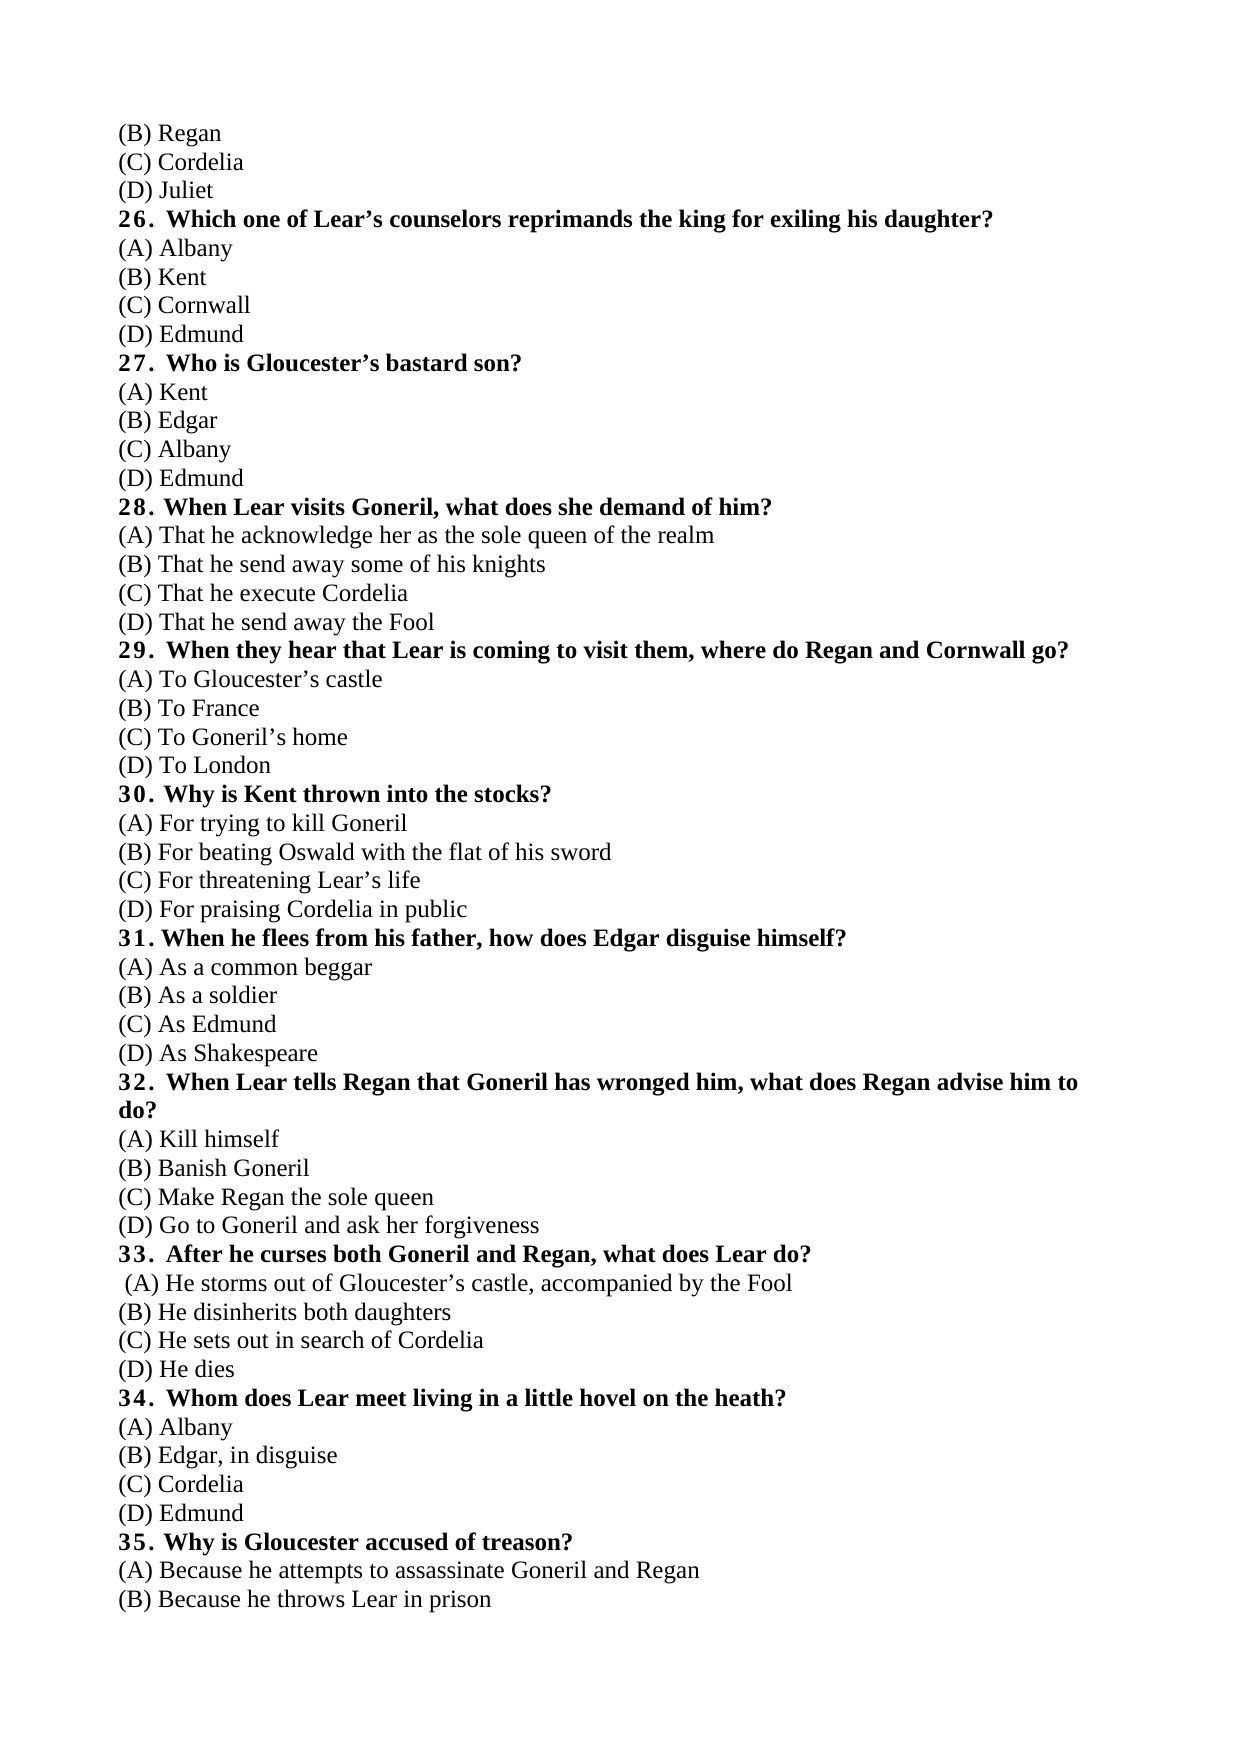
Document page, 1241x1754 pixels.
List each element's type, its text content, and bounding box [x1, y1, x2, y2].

text 35. Why is Gloucester accused of treason? [118, 1527, 1122, 1556]
text 32. When Lear tells Regan that Goneril has wronged him, what does Regan advise him to do? [118, 1067, 1122, 1124]
text (D) Edmund [118, 463, 1122, 492]
text 30. Why is Kent thrown into the stocks? [118, 779, 1122, 808]
text (C) Cordelia [118, 1469, 1122, 1498]
text (B) That he send away some of his knights [118, 549, 1122, 578]
text (B) To France [118, 693, 1122, 722]
text (B) For beating Oswald with the flat of his sword [118, 837, 1122, 866]
text (A) Albany [118, 233, 1122, 262]
text (C) Cornwall [118, 291, 1122, 319]
text (D) To London [118, 751, 1122, 779]
text (C) Albany [118, 434, 1122, 463]
text (D) He dies [118, 1354, 1122, 1383]
text (B) Because he throws Lear in prison [118, 1584, 1122, 1613]
text (D) That he send away the Fool [118, 607, 1122, 636]
text (A) Because he attempts to assassinate Goneril and Regan [118, 1556, 1122, 1584]
text (B) Edgar [118, 406, 1122, 434]
text 33. After he curses both Goneril and Regan, what does Lear do? [118, 1239, 1122, 1268]
text 28. When Lear visits Goneril, what does she demand of him? [118, 492, 1122, 521]
text (C) For threatening Lear’s life [118, 866, 1122, 894]
text (A) As a common beggar [118, 952, 1122, 981]
text (C) He sets out in search of Cordelia [118, 1326, 1122, 1354]
text 27. Who is Gloucester’s bastard son? [118, 348, 1122, 377]
text (C) To Goneril’s home [118, 722, 1122, 751]
text (C) Cordelia [118, 147, 1122, 176]
text 31. When he flees from his father, how does Edgar disguise himself? [118, 923, 1122, 952]
text (B) He disinherits both daughters [118, 1297, 1122, 1326]
text (A) He storms out of Gloucester’s castle, accompanied by the Fool [118, 1268, 1122, 1297]
text (C) That he execute Cordelia [118, 578, 1122, 607]
text (D) As Shakespeare [118, 1038, 1122, 1067]
text (B) Regan [118, 118, 1122, 147]
text (D) Juliet [118, 176, 1122, 204]
text (B) Kent [118, 262, 1122, 291]
text (A) Kent [118, 377, 1122, 406]
text 34. Whom does Lear meet living in a little hovel on the heath? [118, 1383, 1122, 1412]
text 26. Which one of Lear’s counselors reprimands the king for exiling his daughter? [118, 204, 1122, 233]
text (D) Go to Goneril and ask her forgiveness [118, 1211, 1122, 1239]
text (A) To Gloucester’s castle [118, 664, 1122, 693]
text (B) Edgar, in disguise [118, 1441, 1122, 1469]
text (D) For praising Cordelia in public [118, 894, 1122, 923]
text (D) Edmund [118, 1498, 1122, 1527]
text (C) As Edmund [118, 1009, 1122, 1038]
text (D) Edmund [118, 319, 1122, 348]
text (C) Make Regan the sole queen [118, 1182, 1122, 1211]
text 29. When they hear that Lear is coming to visit them, where do Regan and Cornwall go? [118, 636, 1122, 664]
text (B) Banish Goneril [118, 1153, 1122, 1182]
text (A) Kill himself [118, 1124, 1122, 1153]
text (A) Albany [118, 1412, 1122, 1441]
text (A) That he acknowledge her as the sole queen of the realm [118, 521, 1122, 549]
text (B) As a soldier [118, 981, 1122, 1009]
text (A) For trying to kill Goneril [118, 808, 1122, 837]
